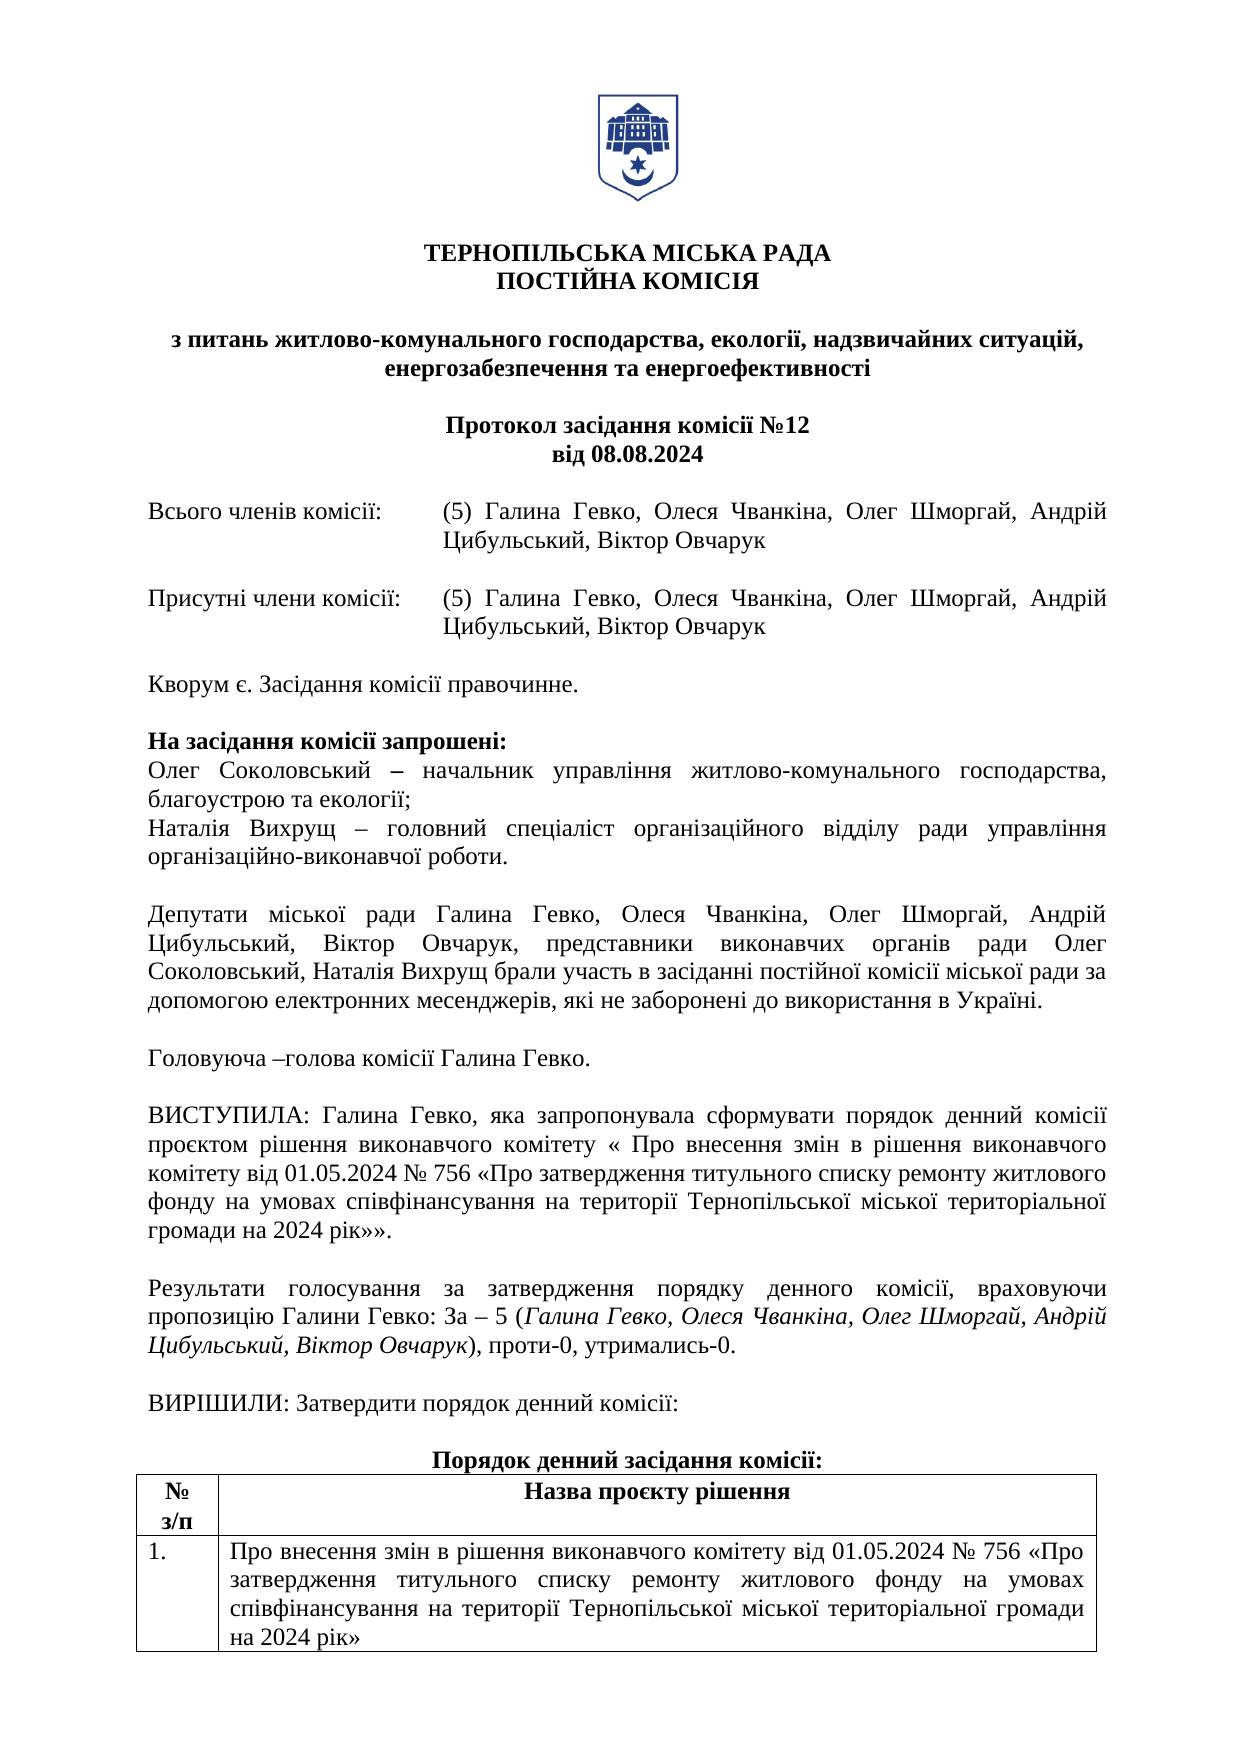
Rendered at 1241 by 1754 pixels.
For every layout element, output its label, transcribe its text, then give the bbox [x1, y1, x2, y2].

text Присутні члени комісії: (5) Галина Гевко, Олеся Чванкіна, Олег Шморгай, Андрій Цибульський, Віктор Овчарук [148, 583, 1107, 640]
table_cell [137, 1536, 218, 1651]
text з питань житлово-комунального господарства, екології, надзвичайних ситуацій, енергозабезпечення та енергоефективності [148, 324, 1107, 381]
text На засідання комісії запрошені: [148, 726, 1107, 755]
text Головуюча –голова комісії Галина Гевко. [148, 1043, 1107, 1071]
text Наталія Вихрущ – головний спеціаліст організаційного відділу ради управління організаційно-виконавчої роботи. [148, 813, 1107, 870]
table_cell Про внесення змін в рішення виконавчого комітету від 01.05.2024 № 756 «Про затвердження титульного списку ремонту житлового фонду на умовах співфінансування на території Тернопільської міської територіальної громади на 2024 рік» [219, 1536, 1096, 1651]
text від 08.08.2024 [148, 439, 1107, 468]
text Кворум є. Засідання комісії правочинне. [148, 669, 1107, 698]
text ВИСТУПИЛА: Галина Гевко, яка запропонувала сформувати порядок денний комісії проєктом рішення виконавчого комітету « Про внесення змін в рішення виконавчого комітету від 01.05.2024 № 756 «Про затвердження титульного списку ремонту житлового фонду на умовах співфінансування на території Тернопільської міської територіальної громади на 2024 рік»». [148, 1100, 1107, 1244]
text Всього членів комісії: (5) Галина Гевко, Олеся Чванкіна, Олег Шморгай, Андрій Цибульський, Віктор Овчарук [148, 496, 1107, 554]
text Результати голосування за затвердження порядку денного комісії, враховуючи пропозицію Галини Гевко: За – 5 (Галина Гевко, Олеся Чванкіна, Олег Шморгай, Андрій Цибульський, Віктор Овчарук), проти-0, утримались-0. [148, 1273, 1107, 1359]
text Порядок денний засідання комісії: [148, 1445, 1107, 1474]
picture [593, 88, 680, 209]
text Депутати міської ради Галина Гевко, Олеся Чванкіна, Олег Шморгай, Андрій Цибульський, Віктор Овчарук, представники виконавчих органів ради Олег Соколовський, Наталія Вихрущ брали участь в засіданні постійної комісії міської ради за допомогою електронних месенджерів, які не заборонені до використання в Україні. [148, 899, 1107, 1014]
text ПОСТІЙНА КОМІСІЯ [148, 266, 1107, 295]
table_header Назва проєкту рішення [219, 1475, 1096, 1535]
table_header № з/п [137, 1475, 218, 1535]
text ВИРІШИЛИ: Затвердити порядок денний комісії: [148, 1388, 1107, 1416]
text ТЕРНОПІЛЬСЬКА МІСЬКА РАДА [148, 238, 1107, 266]
subtitle Олег Соколовський – начальник управління житлово-комунального господарства, благоустрою та екології; [148, 755, 1107, 813]
text Протокол засідання комісії №12 [148, 410, 1107, 439]
